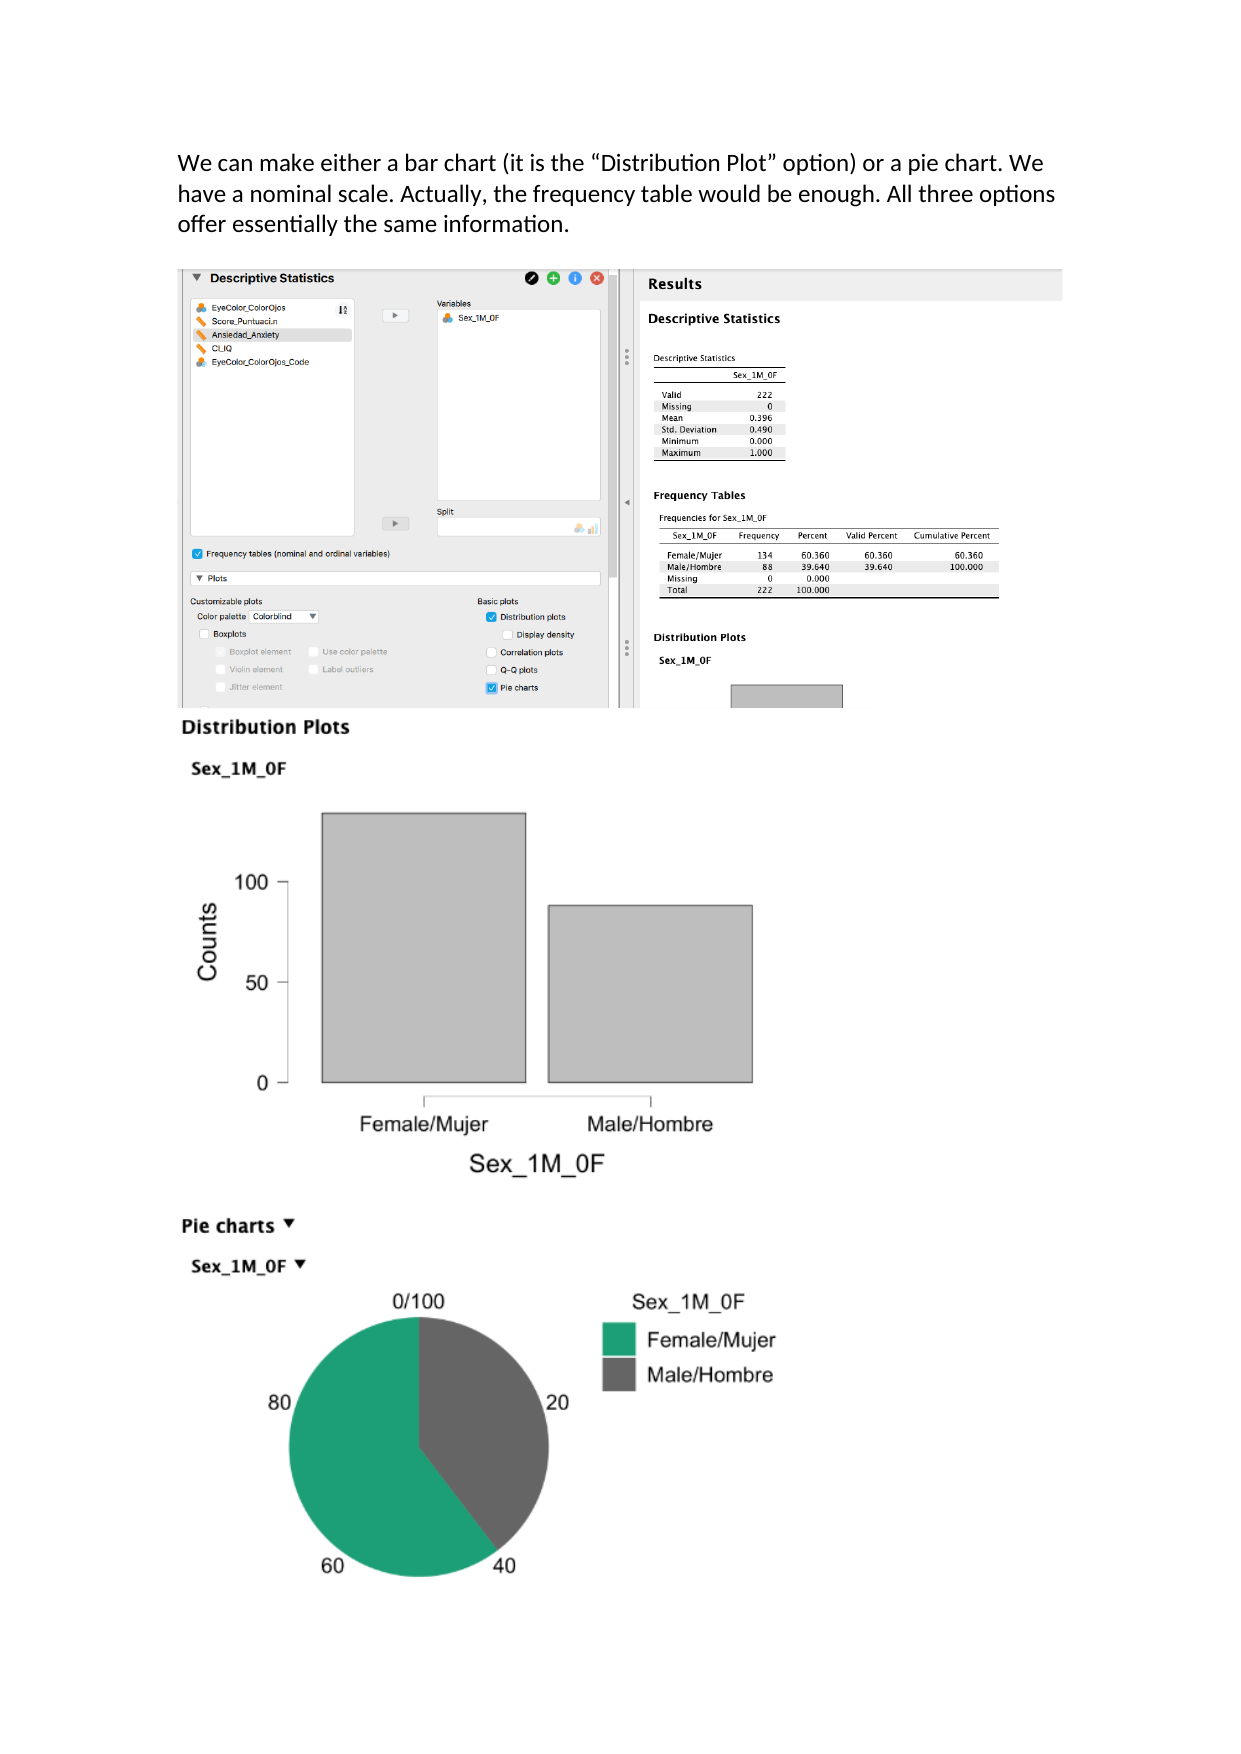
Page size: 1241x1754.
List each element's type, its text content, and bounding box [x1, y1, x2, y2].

text We can make either a bar chart (it is the “Distribution Plot” option) or a pie chart. We have a nominal scale. Actually, the frequency table would be enough. All three options offer essentially the same information. [177, 148, 1063, 239]
picture [177, 269, 1063, 1587]
